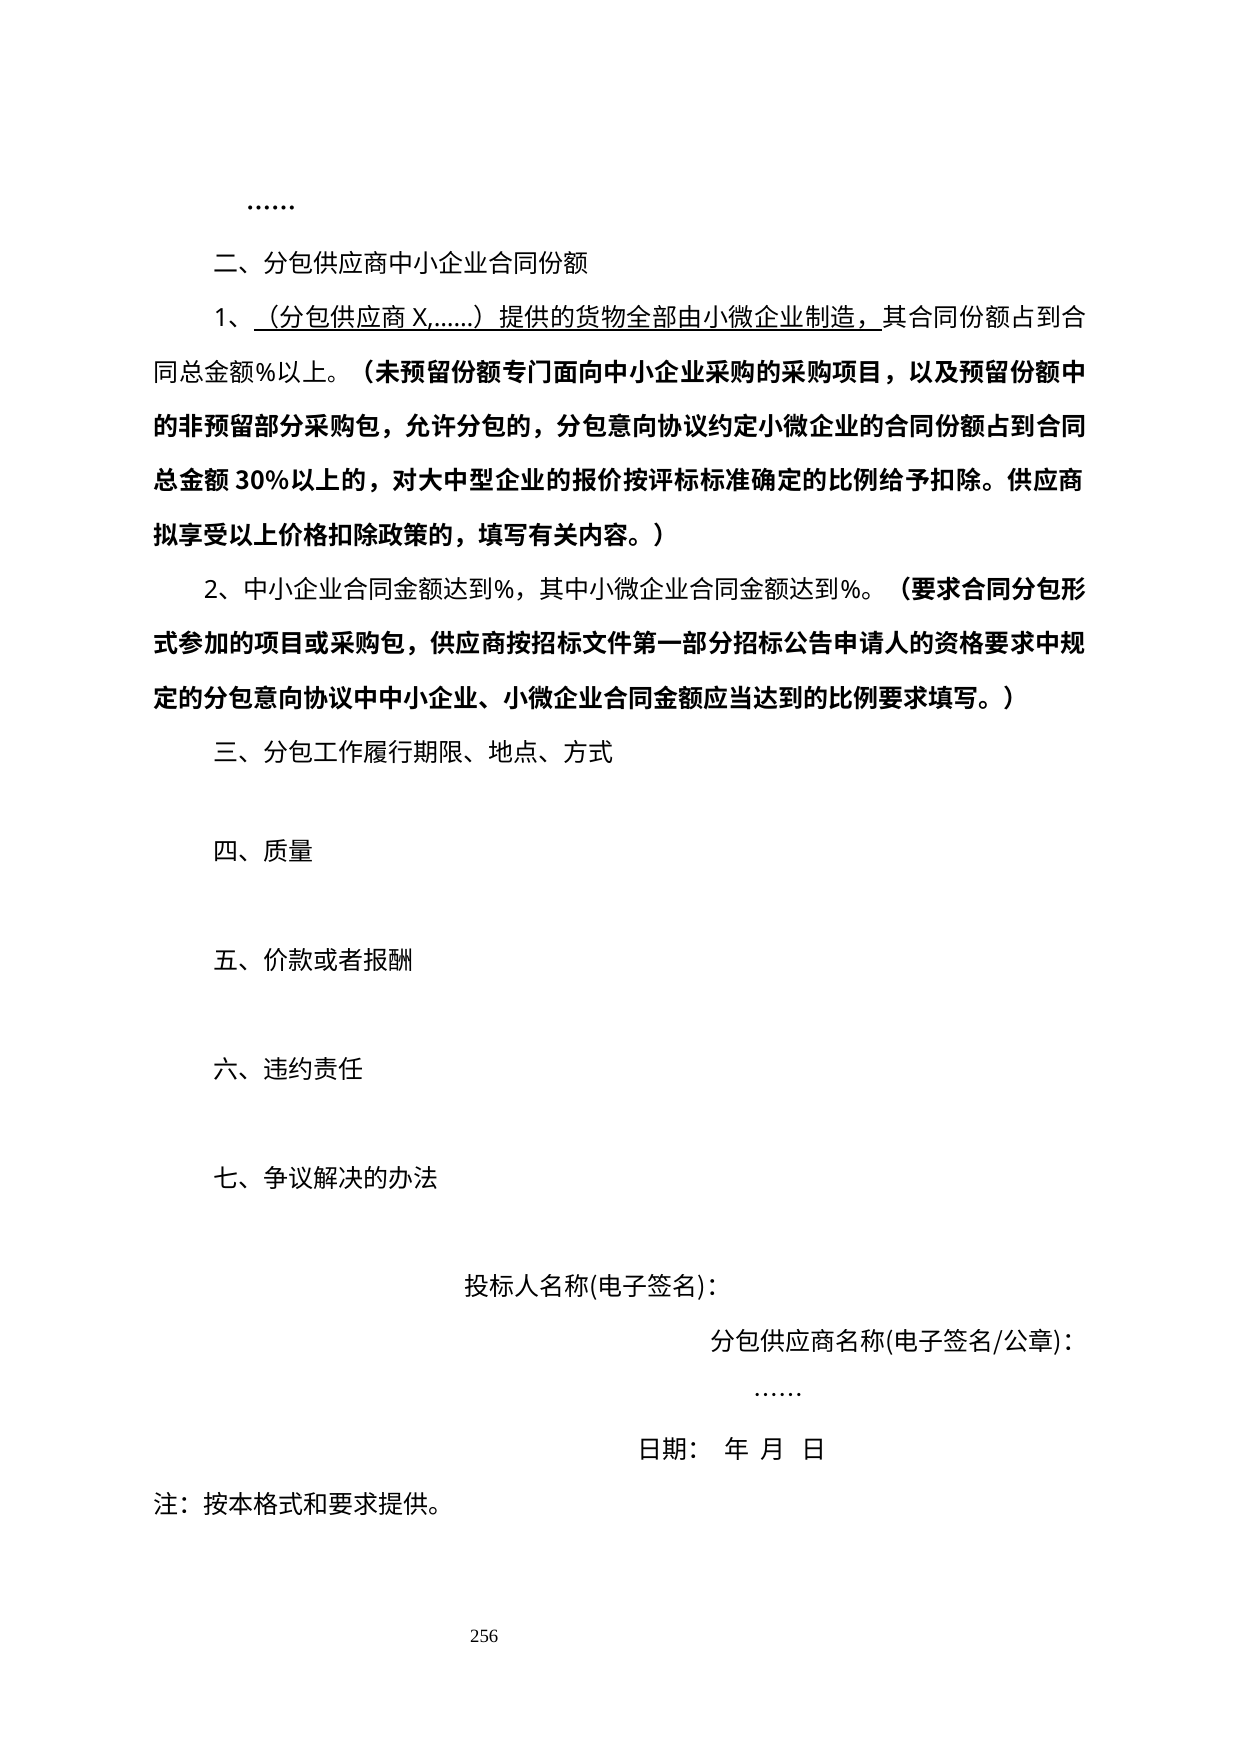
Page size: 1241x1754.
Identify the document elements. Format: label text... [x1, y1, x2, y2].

text 三、分包工作履行期限、地点、方式 [153, 733, 1087, 769]
subtitle …… [223, 189, 1087, 225]
text 二、分包供应商中小企业合同份额 [153, 243, 1087, 279]
text …… [153, 1376, 1087, 1412]
text 七、争议解决的办法 [153, 1158, 1087, 1194]
text 分包供应商名称(电子签名/公章)： [153, 1321, 1087, 1357]
text 2、中小企业合同金额达到%，其中小微企业合同金额达到%。（要求合同分包形式参加的项目或采购包，供应商按招标文件第一部分招标公告申请人的资格要求中规定的分包意向协议中中小企业、小微企业合同金额应当达到的比例要求填写。） [153, 569, 1087, 714]
text 1、（分包供应商X,……）提供的货物全部由小微企业制造，其合同份额占到合同总金额%以上。（未预留份额专门面向中小企业采购的采购项目，以及预留份额中的非预留部分采购包，允许分包的，分包意向协议约定小微企业的合同份额占到合同总金额30%以上的，对大中型企业的报价按评标标准确定的比例给予扣除。供应商拟享受以上价格扣除政策的，填写有关内容。） [153, 298, 1087, 551]
text 注：按本格式和要求提供。 [153, 1484, 1043, 1521]
text 四、质量 [153, 832, 1087, 868]
text 五、价款或者报酬 [153, 941, 1087, 977]
text 六、违约责任 [213, 1049, 1087, 1086]
text 日期： 年 月 日 [153, 1430, 1087, 1466]
text 投标人名称(电子签名)： [228, 1267, 1087, 1303]
